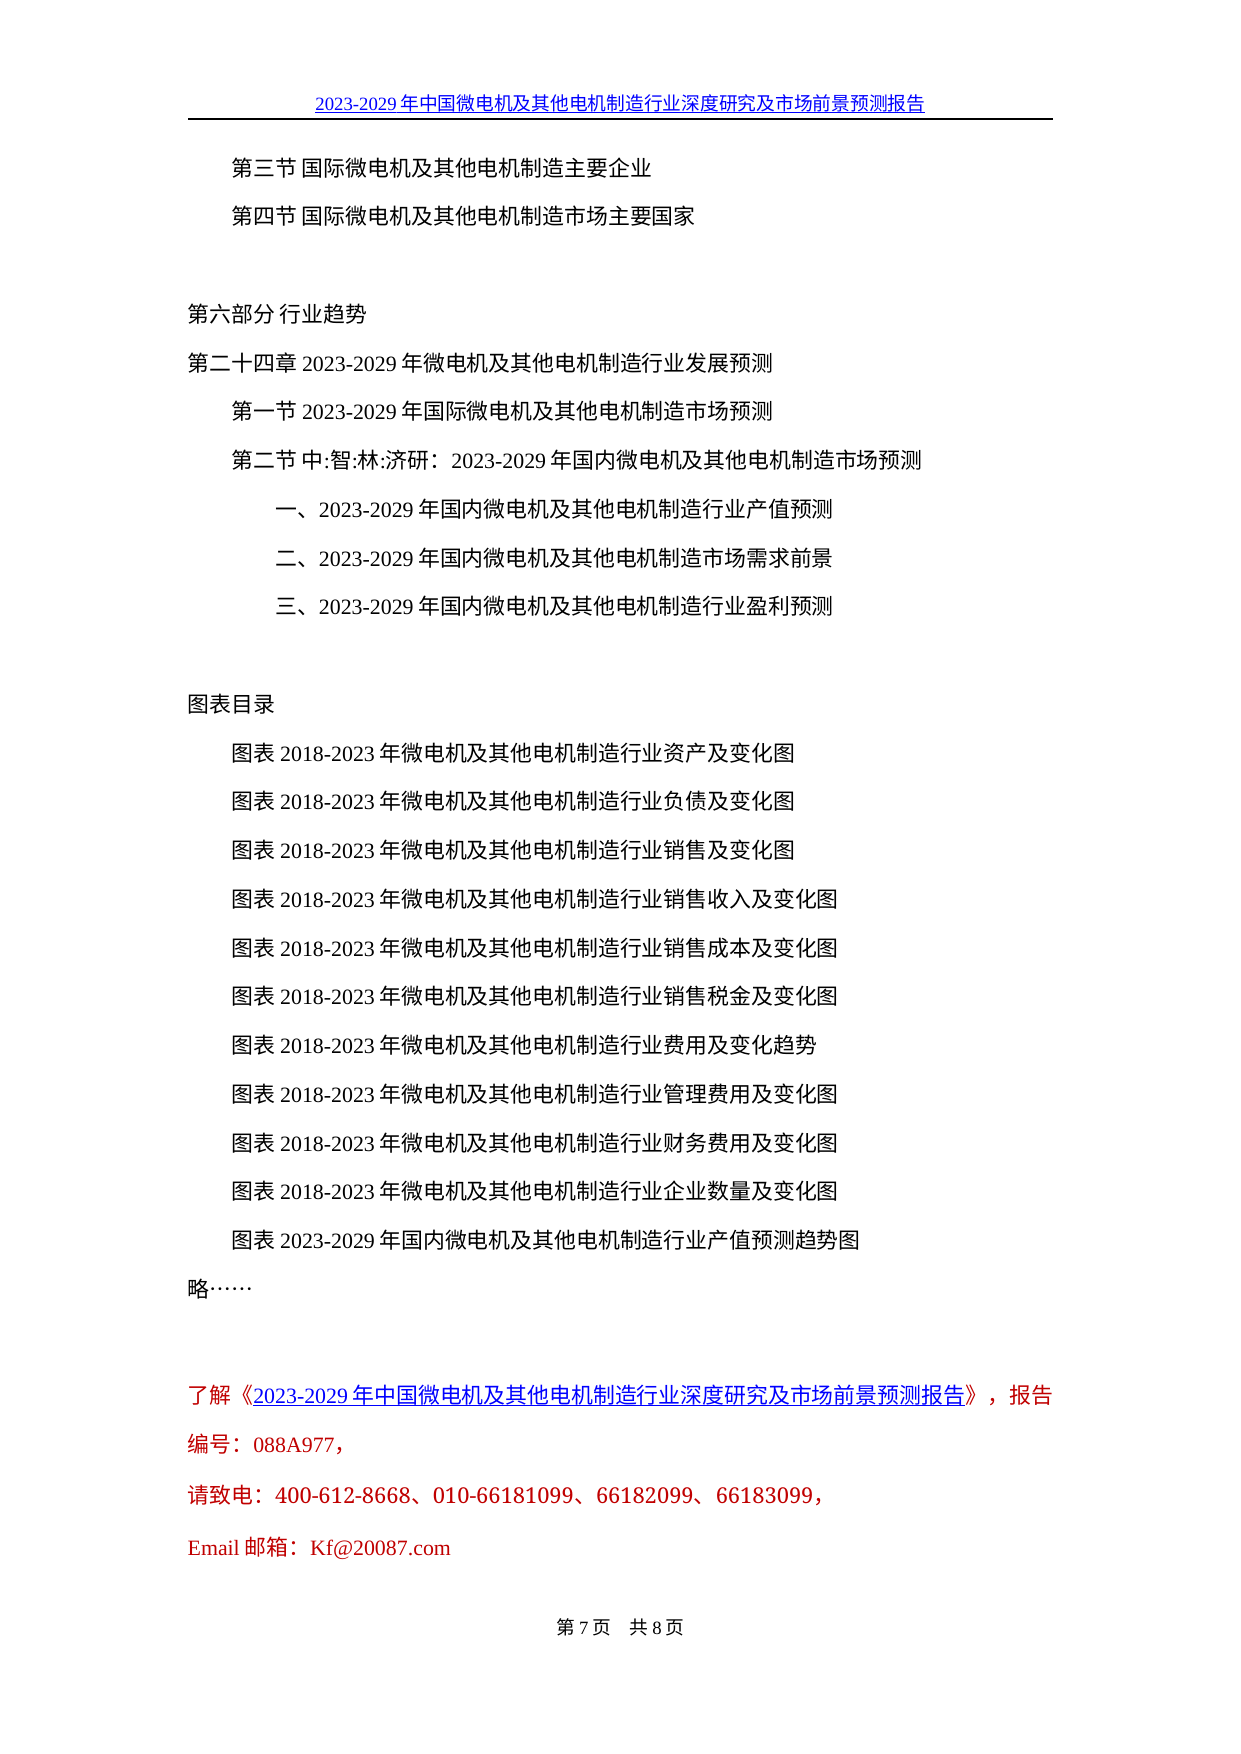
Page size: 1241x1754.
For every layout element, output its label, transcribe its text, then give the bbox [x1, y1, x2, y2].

text 了解《2023-2029年中国微电机及其他电机制造行业深度研究及市场前景预测报告》，报告编号：088A977， [187, 1378, 1053, 1459]
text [187, 150, 1053, 1304]
text Email邮箱：Kf@20087.com [187, 1530, 1053, 1562]
text 请致电：400-612-8668、010-66181099、66182099、66183099， [187, 1478, 1053, 1511]
